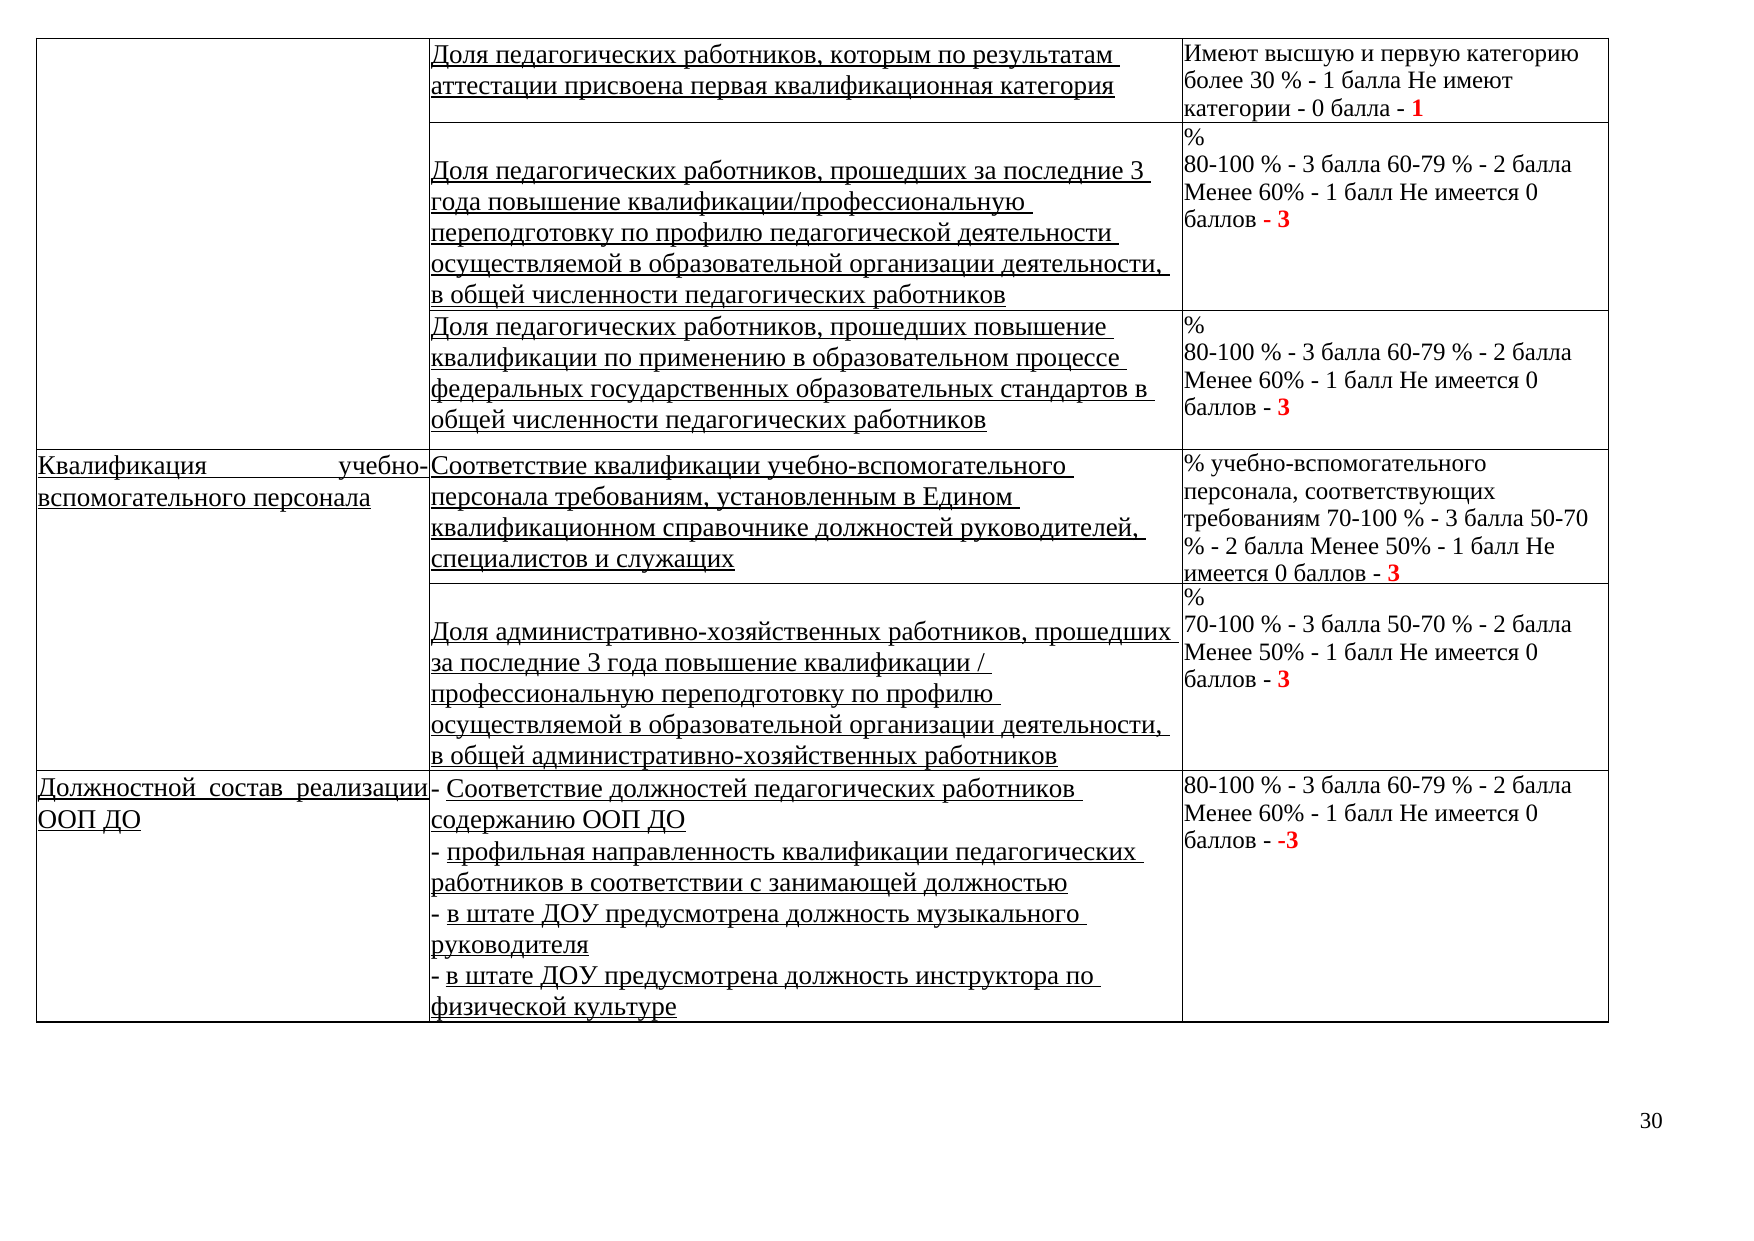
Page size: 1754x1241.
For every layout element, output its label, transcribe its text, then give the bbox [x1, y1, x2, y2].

table_cell % учебно-вспомогательного персонала, соответствующих требованиям 70-100 % - 3 балла 50-70 % - 2 балла Менее 50% - 1 балл Не имеется 0 баллов - 3 [1183, 450, 1608, 582]
table_header Имеют высшую и первую категорию более 30 % - 1 балла Не имеют категории - 0 балла - 1 [1183, 39, 1608, 122]
table_cell % 70-100 % - 3 балла 50-70 % - 2 балла Менее 50% - 1 балл Не имеется 0 баллов - 3 [1183, 584, 1608, 770]
table_cell 80-100 % - 3 балла 60-79 % - 2 балла Менее 60% - 1 балл Не имеется 0 баллов - -3 [1183, 771, 1608, 1021]
table_cell Доля административно-хозяйственных работников, прошедших за последние 3 года повышение квалификации / профессиональную переподготовку по профилю осуществляемой в образовательной организации деятельности, в общей административно-хозяйственных работников [430, 584, 1182, 770]
table_header Доля педагогических работников, которым по результатам аттестации присвоена первая квалификационная категория [430, 39, 1182, 122]
table_cell % 80-100 % - 3 балла 60-79 % - 2 балла Менее 60% - 1 балл Не имеется 0 баллов - 3 [1183, 123, 1608, 310]
table_header [37, 39, 429, 448]
table_cell % 80-100 % - 3 балла 60-79 % - 2 балла Менее 60% - 1 балл Не имеется 0 баллов - 3 [1183, 311, 1608, 448]
table_cell Квалификация учебно-вспомогательного персонала [37, 450, 429, 477]
text 30 [1639, 1110, 1662, 1133]
table_cell Соответствие должностей педагогических работников содержанию ООП ДО профильная направленность квалификации педагогических работников в соответствии с занимающей должностью в штате ДОУ предусмотрена должность музыкального руководителя в штате ДОУ предусмотрена должность инструктора по физической культуре [430, 771, 1182, 1021]
table_cell Должностной состав реализации ООП ДО [37, 771, 429, 798]
table_cell Квалификация учебно-вспомогательного персонала [37, 478, 429, 770]
table_cell Соответствие квалификации учебно-вспомогательного персонала требованиям, установленным в Едином квалификационном справочнике должностей руководителей, специалистов и служащих [430, 450, 1182, 582]
table_cell Доля педагогических работников, прошедших за последние 3 года повышение квалификации/профессиональную переподготовку по профилю педагогической деятельности осуществляемой в образовательной организации деятельности, в общей численности педагогических работников [430, 123, 1182, 310]
table_cell Доля педагогических работников, прошедших повышение квалификации по применению в образовательном процессе федеральных государственных образовательных стандартов в общей численности педагогических работников [430, 311, 1182, 448]
table_cell Должностной состав реализации ООП ДО [37, 800, 429, 1021]
